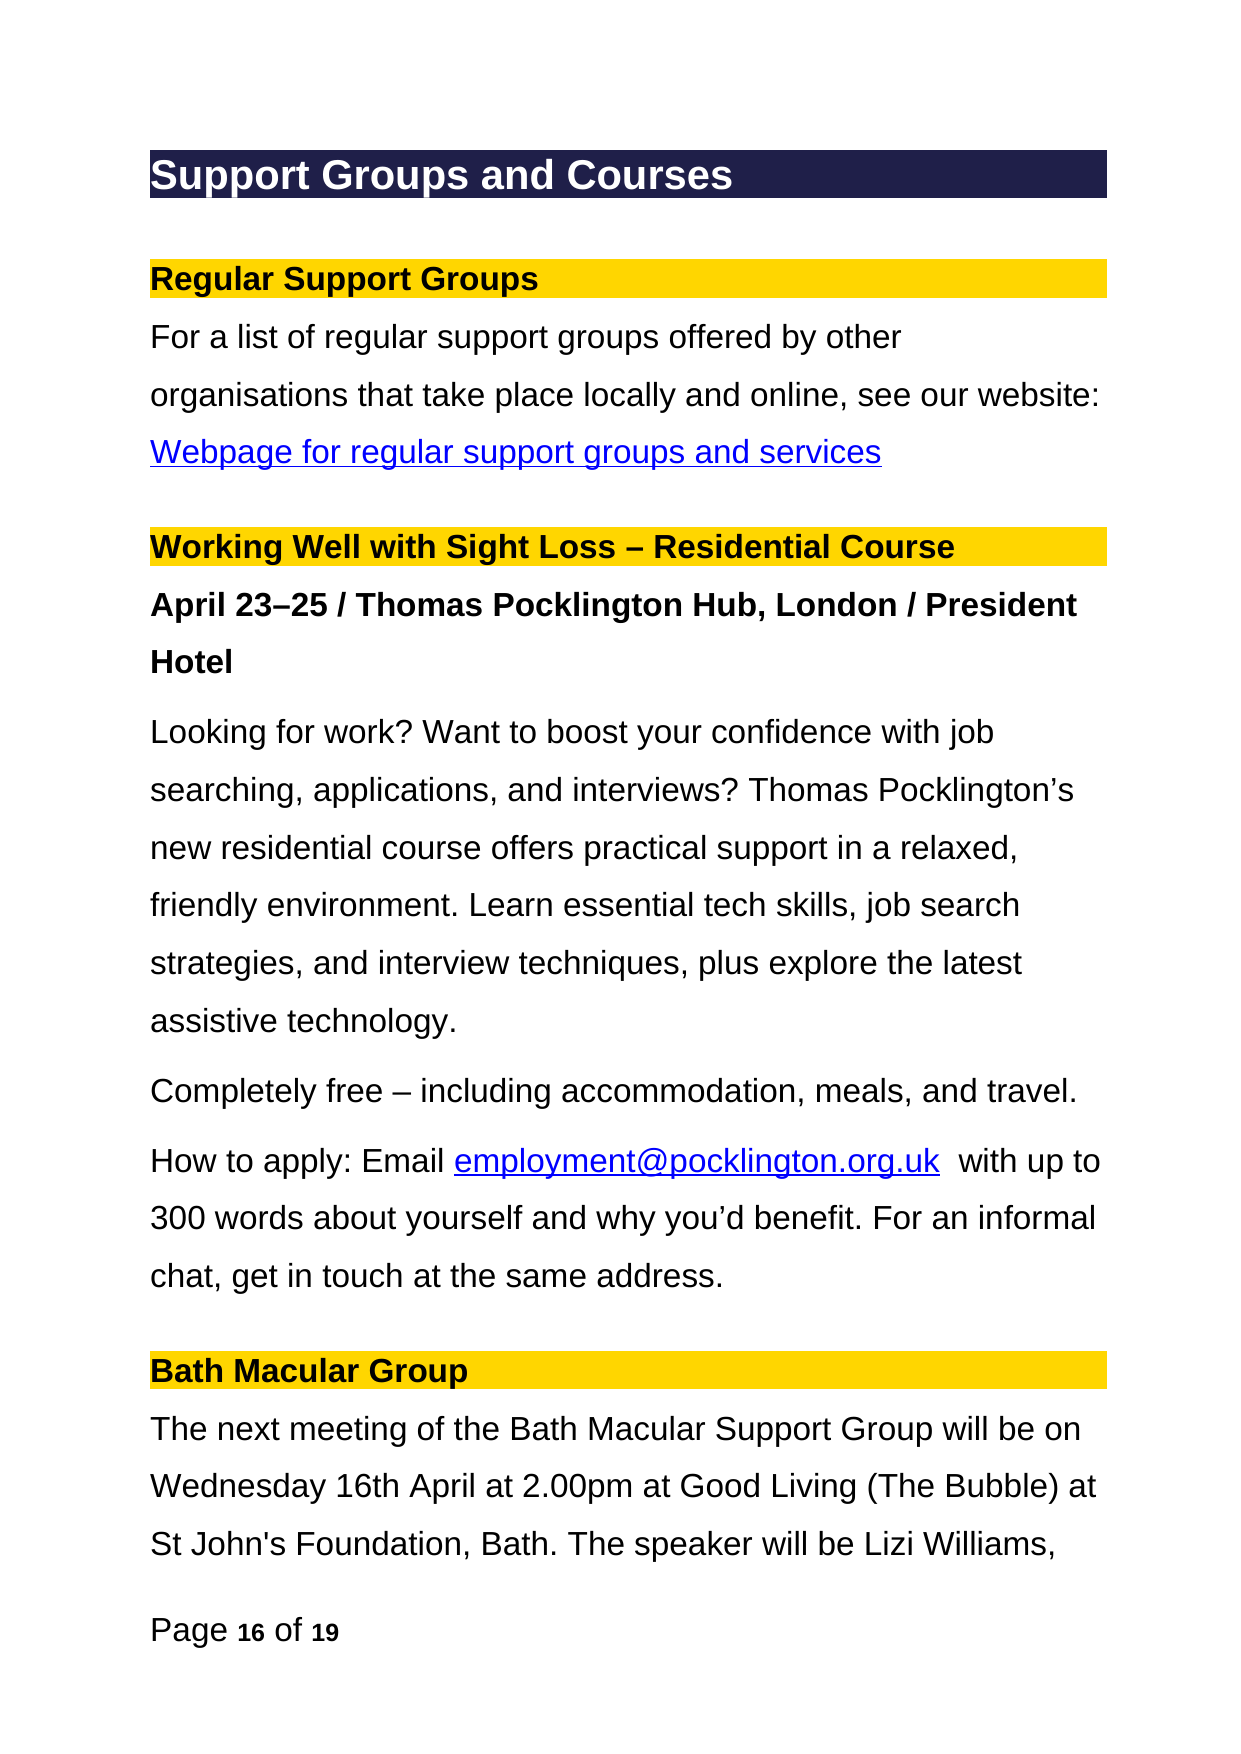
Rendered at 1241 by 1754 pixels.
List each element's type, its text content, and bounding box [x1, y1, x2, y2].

text April 23–25 / Thomas Pocklington Hub, London / President Hotel [150, 585, 1107, 681]
text Completely free – including accommodation, meals, and travel. [150, 1071, 1107, 1109]
text For a list of regular support groups offered by other organisations that take place locally and online, see our website: Webpage for regular support groups and services [150, 317, 1107, 471]
subtitle Bath Macular Group [150, 1351, 1107, 1389]
text Looking for work? Want to boost your confidence with job searching, applications, and interviews? Thomas Pocklington’s new residential course offers practical support in a relaxed, friendly environment. Learn essential tech skills, job search strategies, and interview techniques, plus explore the latest assistive technology. [150, 713, 1107, 1039]
subtitle Support Groups and Courses [150, 150, 1107, 198]
subtitle Regular Support Groups [150, 259, 1107, 298]
subtitle Working Well with Sight Loss – Residential Course [150, 527, 1107, 566]
text How to apply: Email employment@pocklington.org.uk with up to 300 words about yourself and why you’d benefit. For an informal chat, get in touch at the same address. [150, 1141, 1107, 1294]
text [150, 1409, 1107, 1562]
